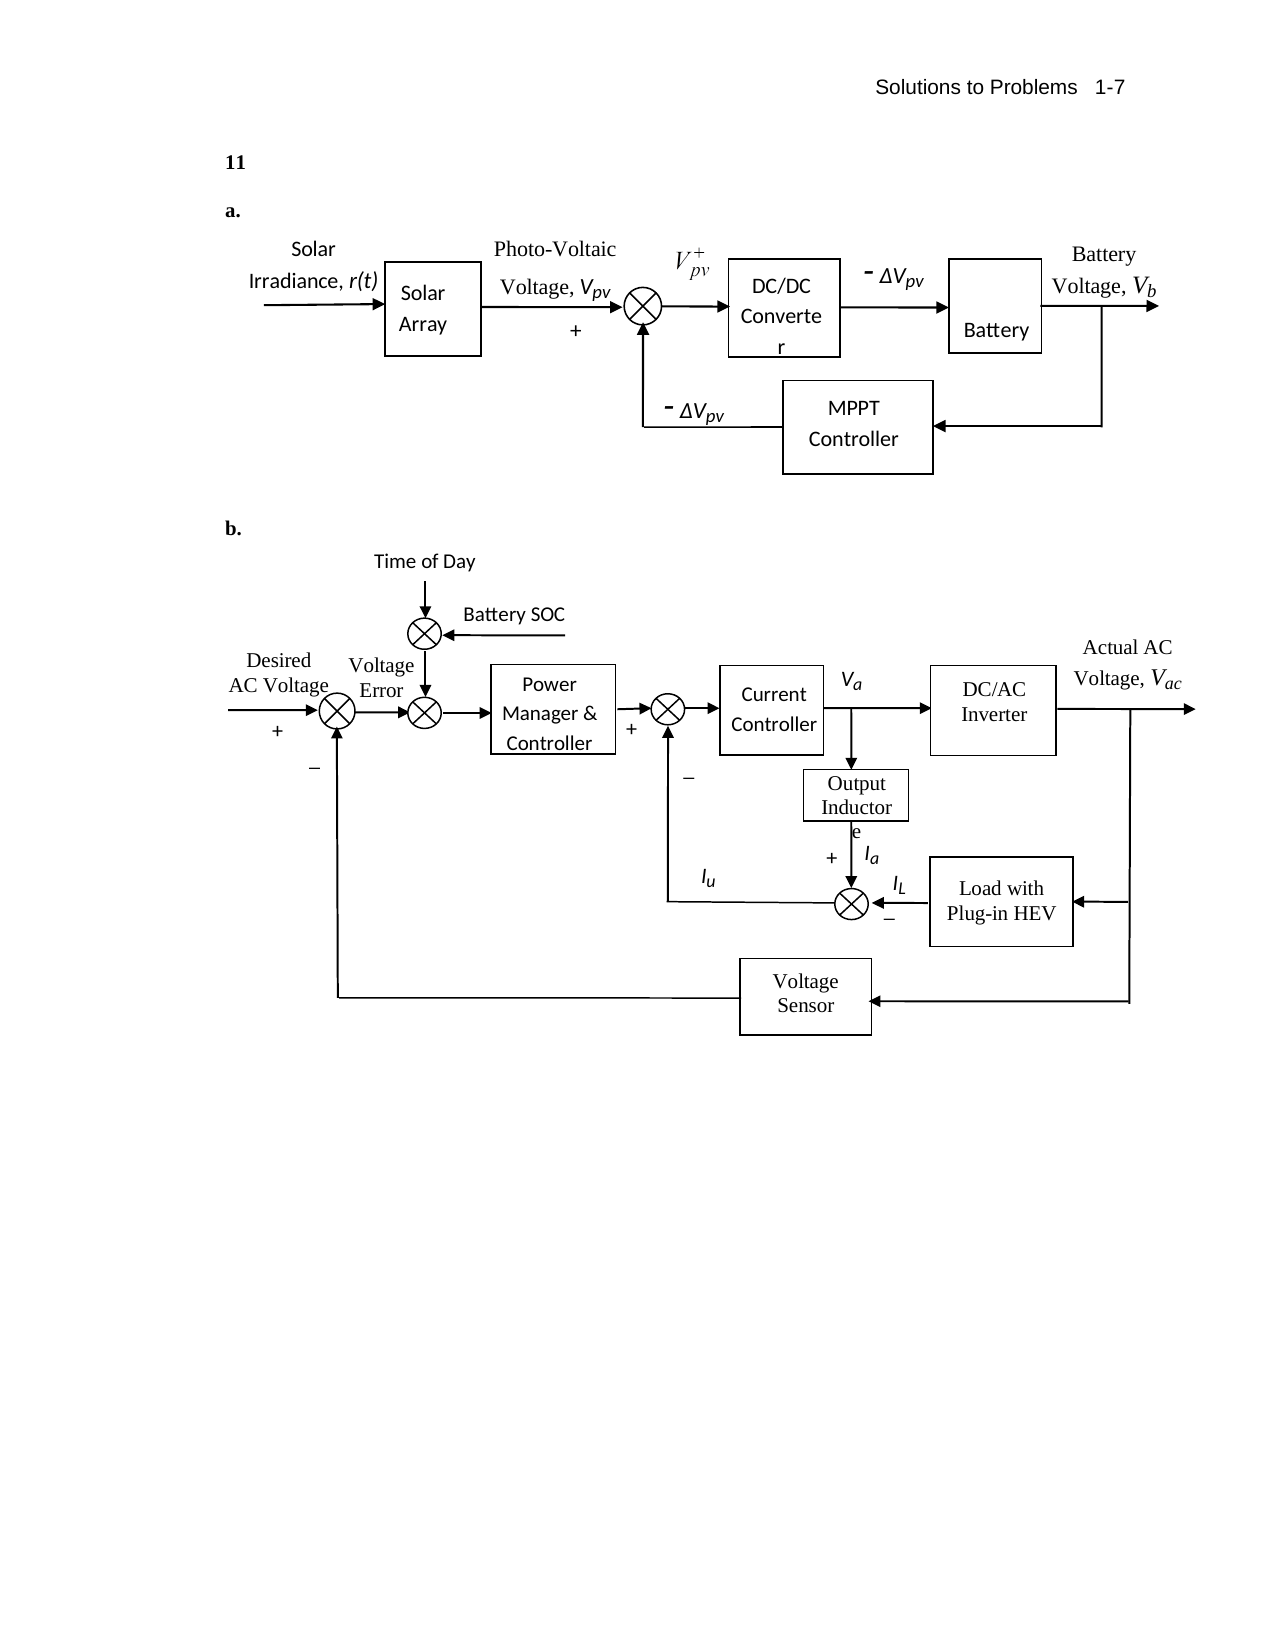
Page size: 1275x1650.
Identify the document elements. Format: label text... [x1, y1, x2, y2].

text a. [225, 198, 1125, 222]
text b. [225, 516, 1125, 540]
text 11 [225, 150, 1125, 174]
